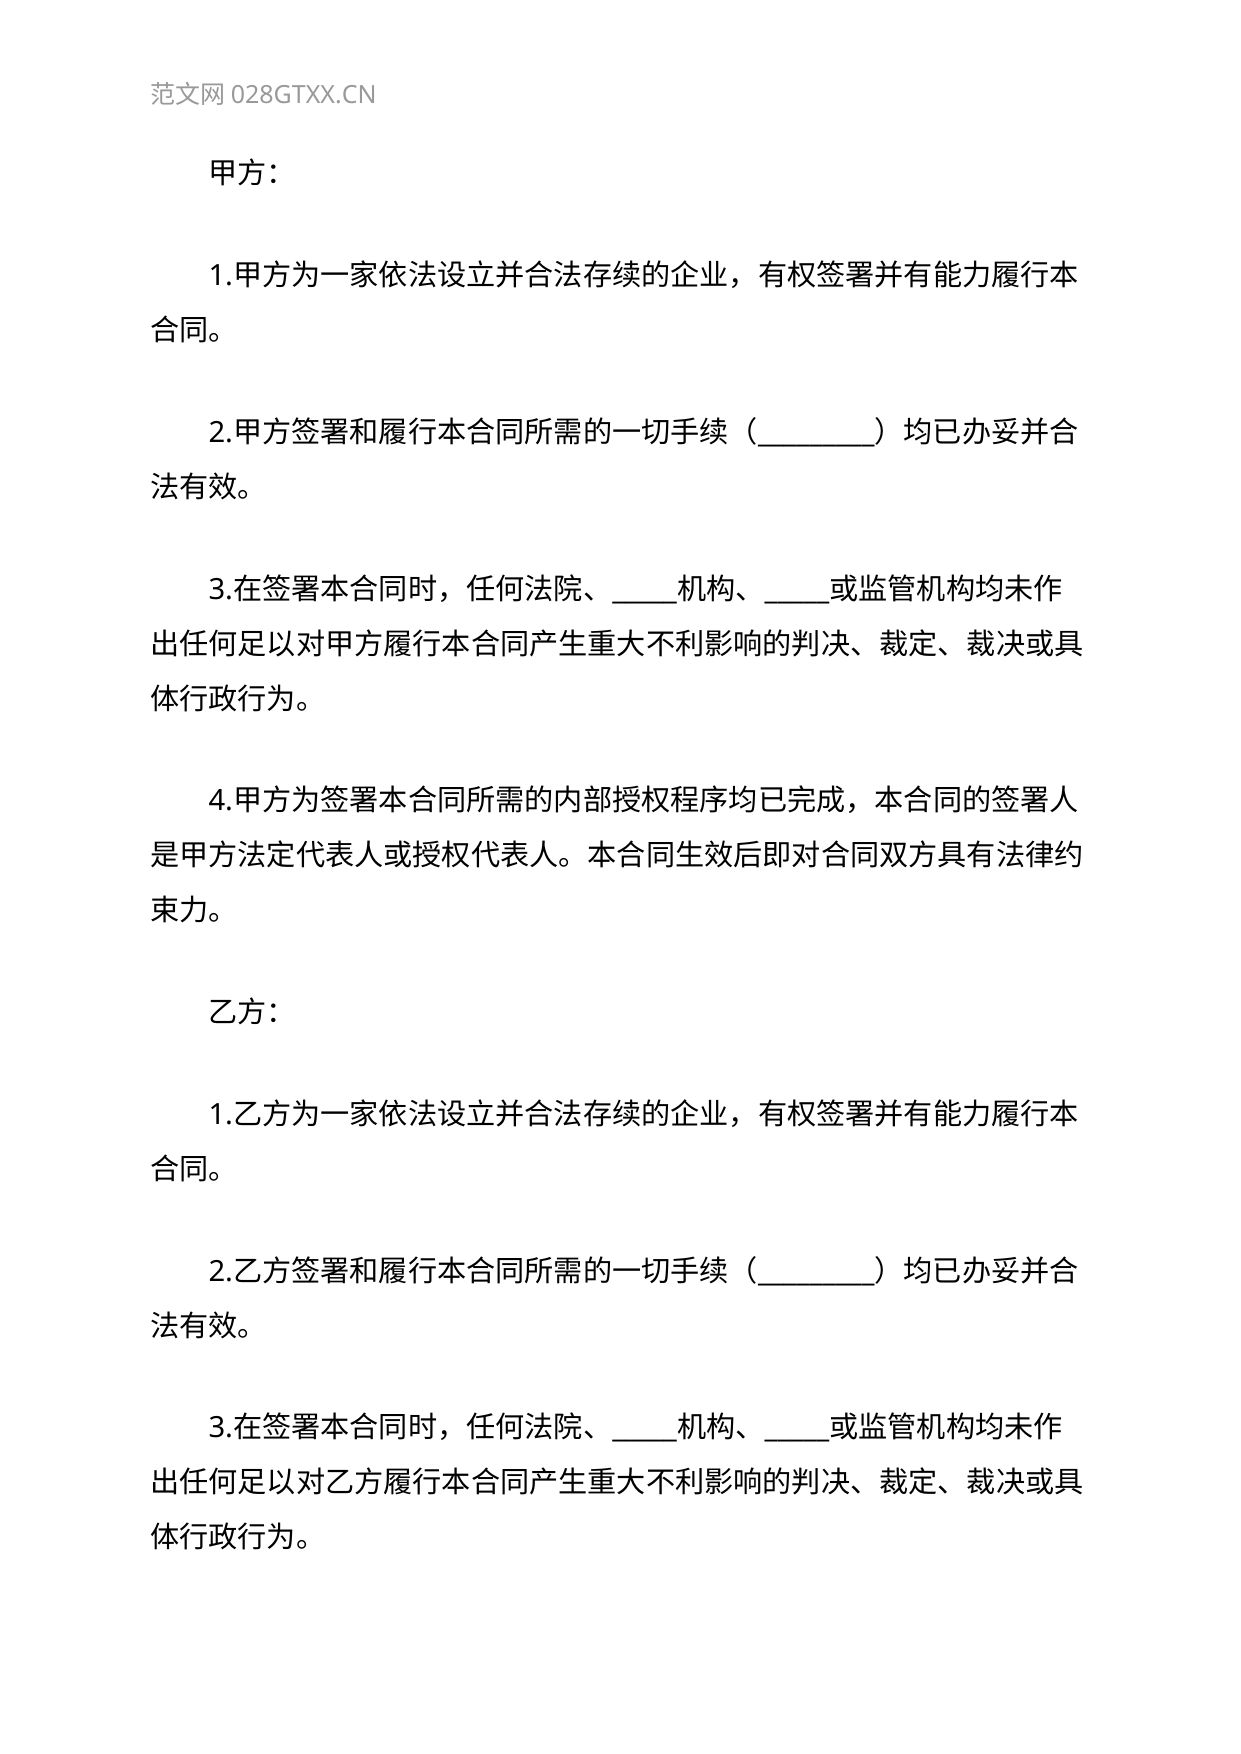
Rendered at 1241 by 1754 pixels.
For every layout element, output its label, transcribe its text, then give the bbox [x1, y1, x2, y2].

text 4.甲方为签署本合同所需的内部授权程序均已完成，本合同的签署人是甲方法定代表人或授权代表人。本合同生效后即对合同双方具有法律约束力。 [150, 777, 1090, 929]
text 乙方： [150, 989, 1090, 1031]
text 甲方： [150, 150, 1090, 192]
text 2.甲方签署和履行本合同所需的一切手续（_________）均已办妥并合法有效。 [150, 408, 1090, 506]
text 2.乙方签署和履行本合同所需的一切手续（_________）均已办妥并合法有效。 [150, 1247, 1090, 1344]
text 3.在签署本合同时，任何法院、_____机构、_____或监管机构均未作出任何足以对甲方履行本合同产生重大不利影响的判决、裁定、裁决或具体行政行为。 [150, 565, 1090, 717]
text 1.乙方为一家依法设立并合法存续的企业，有权签署并有能力履行本合同。 [150, 1090, 1090, 1188]
text 1.甲方为一家依法设立并合法存续的企业，有权签署并有能力履行本合同。 [150, 252, 1090, 349]
text 3.在签署本合同时，任何法院、_____机构、_____或监管机构均未作出任何足以对乙方履行本合同产生重大不利影响的判决、裁定、裁决或具体行政行为。 [150, 1404, 1090, 1556]
